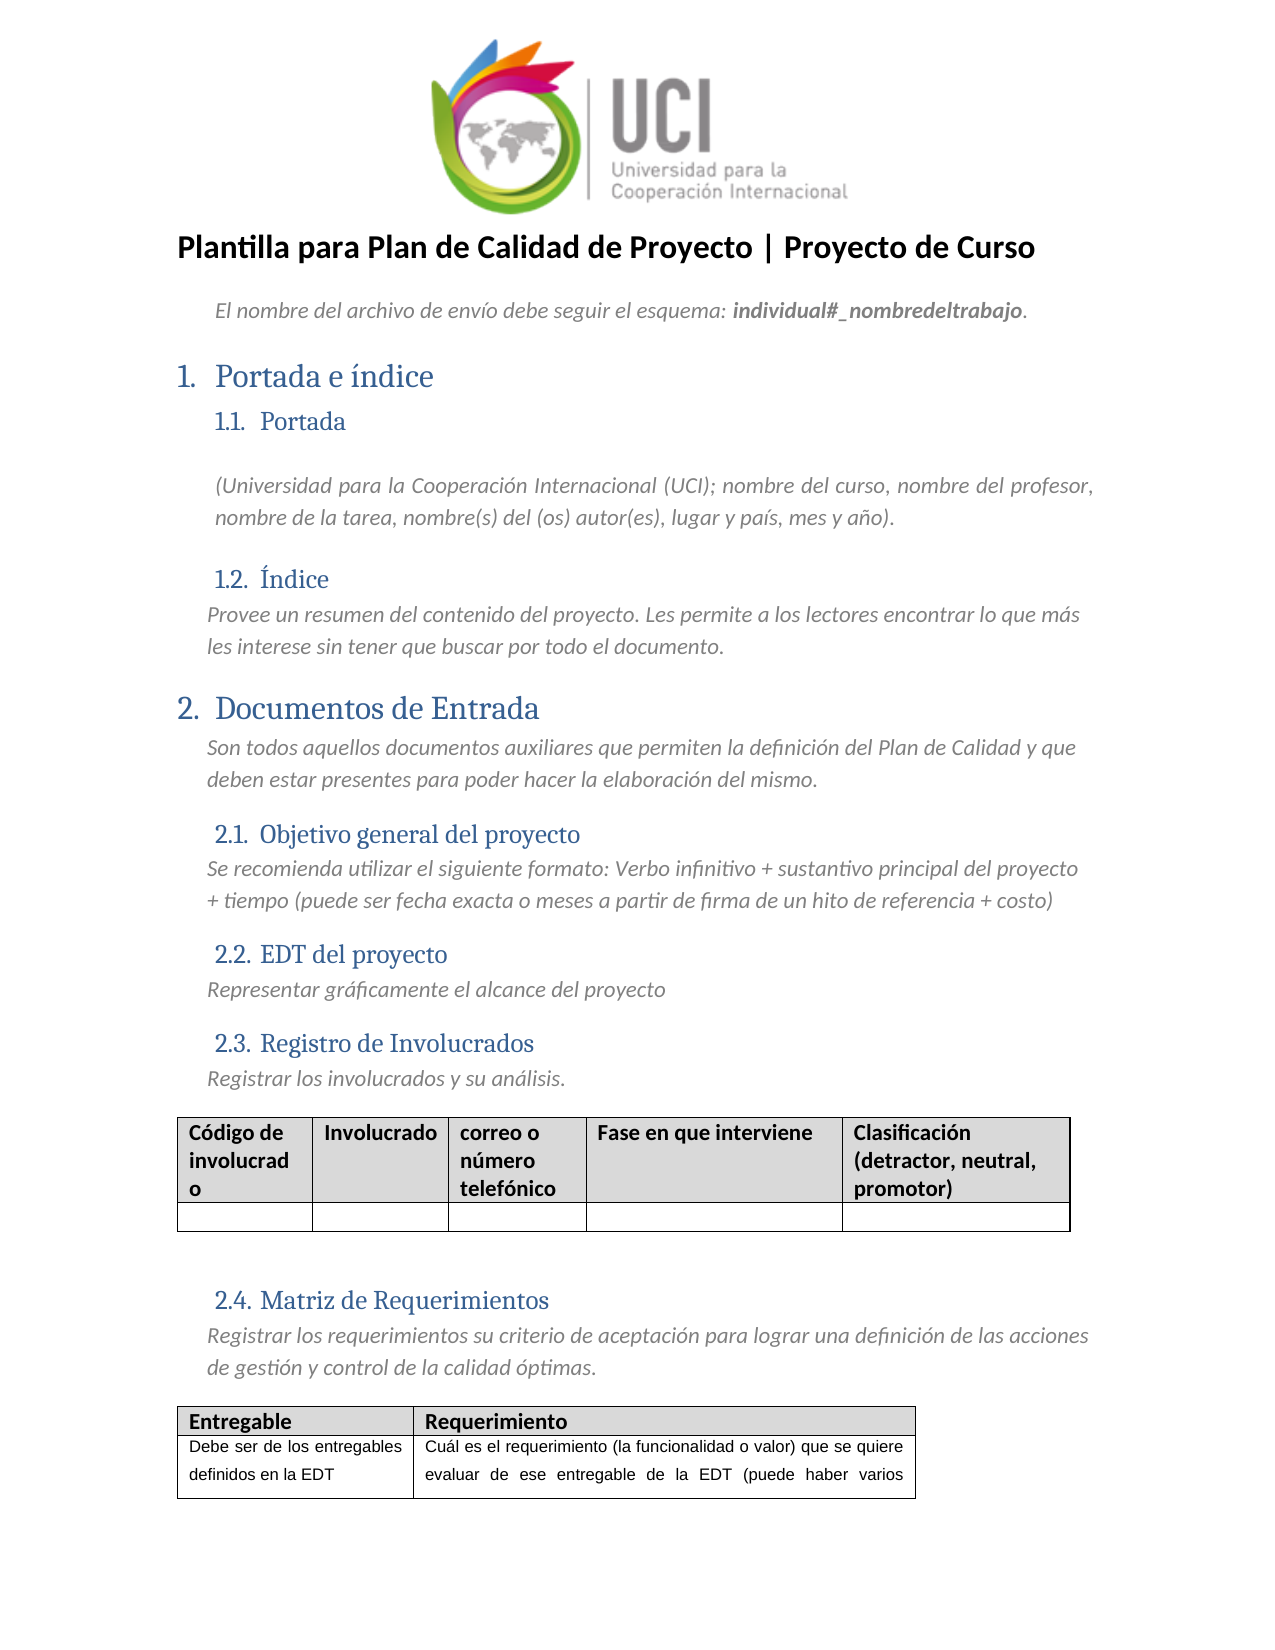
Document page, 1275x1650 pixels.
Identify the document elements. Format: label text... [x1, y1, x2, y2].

table_cell [587, 1203, 842, 1231]
subtitle Portada e índice [177, 358, 1098, 396]
picture [406, 25, 869, 148]
subtitle EDT del proyecto [215, 939, 1098, 971]
table_cell Debe ser de los entregables definidos en la EDT [178, 1436, 413, 1497]
table_header Requerimiento [414, 1407, 915, 1435]
subtitle Matriz de Requerimientos [215, 1285, 1098, 1316]
subtitle Portada [215, 406, 1098, 437]
table_header Entregable [178, 1407, 413, 1435]
table_header Involucrado [313, 1118, 448, 1202]
table_header Código de involucrado [178, 1118, 312, 1202]
subtitle Objetivo general del proyecto [215, 819, 1098, 850]
list Registrar los involucrados y su análisis. [207, 1064, 1098, 1092]
list Representar gráficamente el alcance del proyecto [207, 975, 1098, 1003]
subtitle Índice [215, 564, 1098, 595]
table_cell [178, 1203, 312, 1231]
subtitle Documentos de Entrada [177, 689, 1098, 728]
list Se recomienda utilizar el siguiente formato: Verbo infinitivo + sustantivo principal del proyecto + tiempo (puede ser fecha exacta o meses a partir de firma de un hito de referencia + costo) [207, 854, 1098, 914]
table_cell [843, 1203, 1069, 1231]
subtitle Registro de Involucrados [215, 1028, 1098, 1059]
table_cell [313, 1203, 448, 1231]
table_header Clasificación (detractor, neutral, promotor) [843, 1118, 1069, 1202]
table_header correo o número telefónico [449, 1118, 586, 1202]
list Son todos aquellos documentos auxiliares que permiten la definición del Plan de Calidad y que deben estar presentes para poder hacer la elaboración del mismo. [207, 733, 1098, 794]
list Registrar los requerimientos su criterio de aceptación para lograr una definición de las acciones de gestión y control de la calidad óptimas. [207, 1321, 1098, 1381]
subtitle (Universidad para la Cooperación Internacional (UCI); nombre del curso, nombre del profesor, nombre de la tarea, nombre(s) del (os) autor(es), lugar y país, mes y año). [215, 471, 1098, 531]
subtitle El nombre del archivo de envío debe seguir el esquema: individual#_nombredeltrabajo. [215, 296, 1098, 324]
table_cell [449, 1203, 586, 1231]
list Provee un resumen del contenido del proyecto. Les permite a los lectores encontrar lo que más les interese sin tener que buscar por todo el documento. [207, 600, 1098, 660]
text Plantilla para Plan de Calidad de Proyecto | Proyecto de Curso [177, 148, 1098, 267]
table_header Fase en que interviene [587, 1118, 842, 1202]
